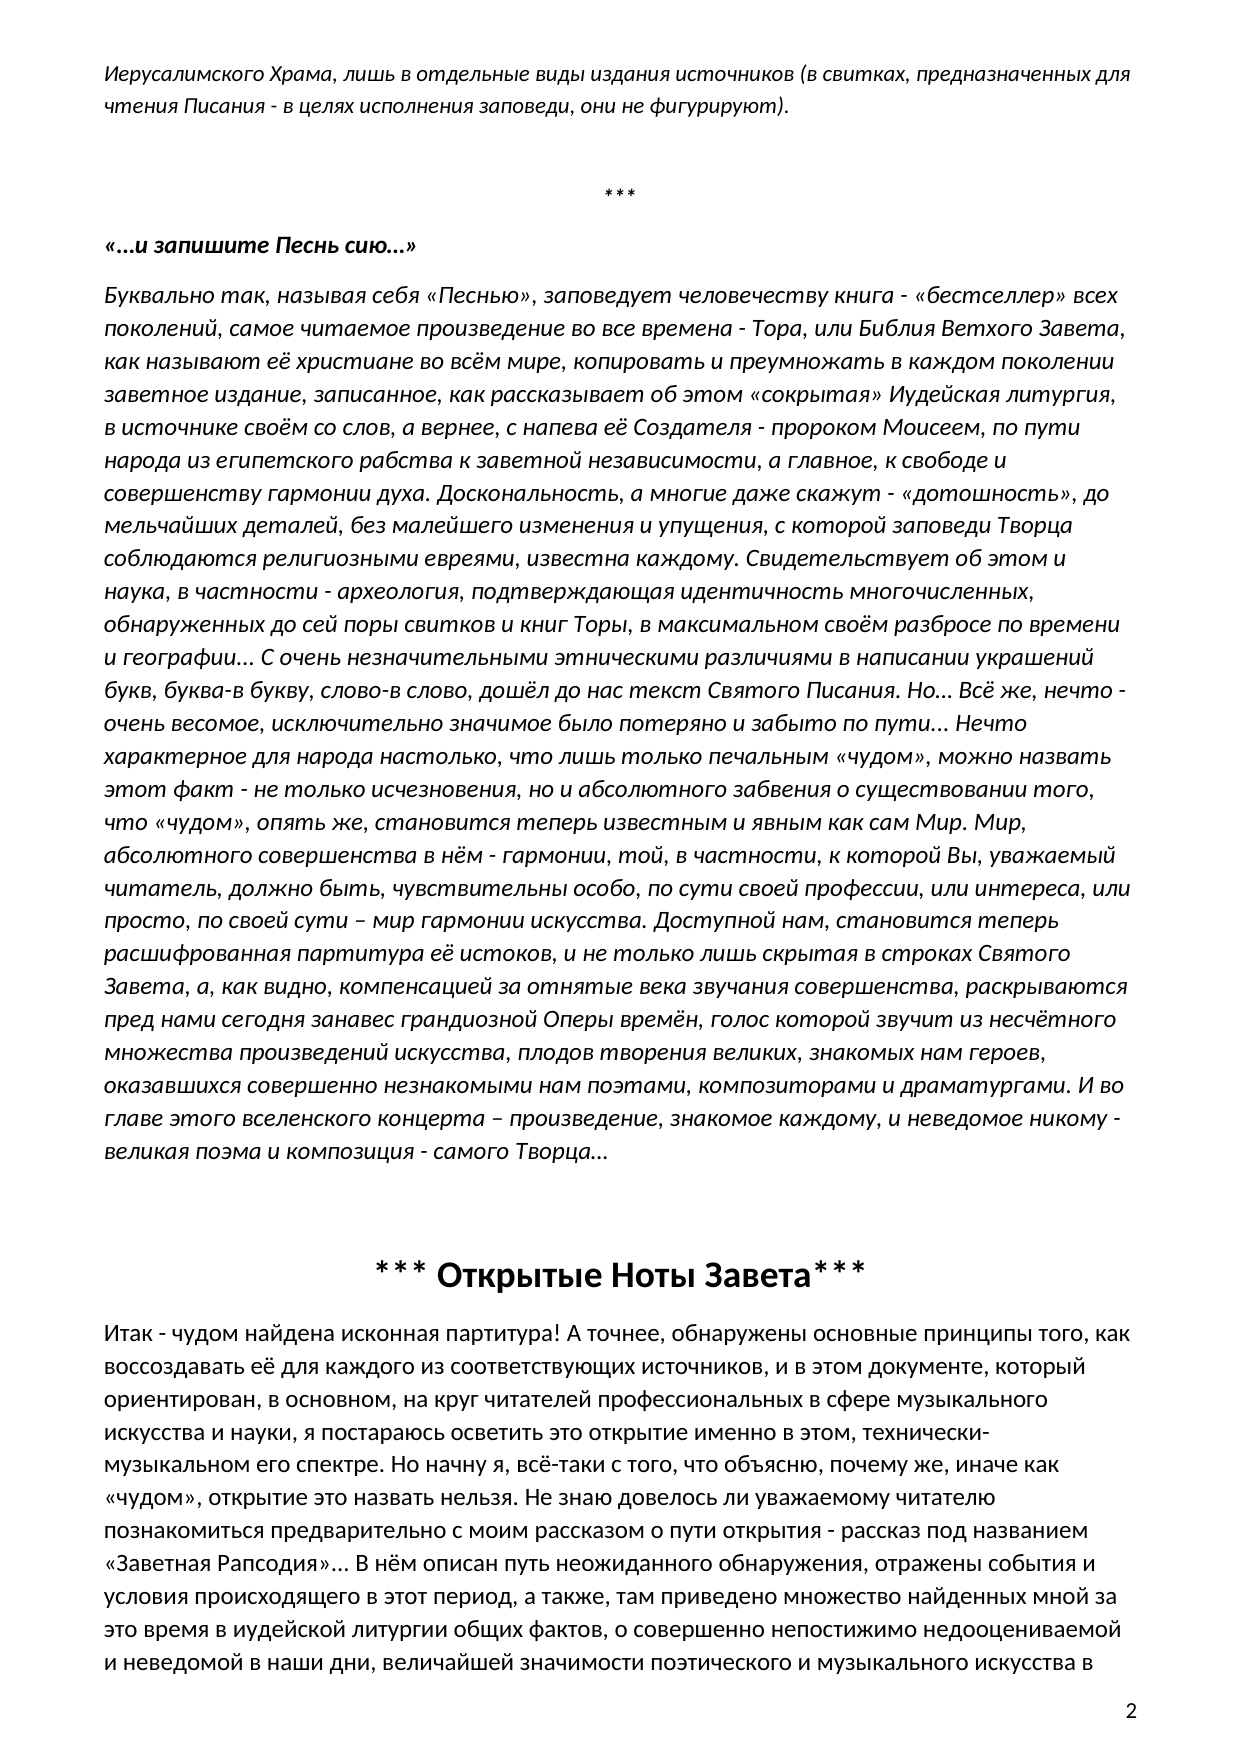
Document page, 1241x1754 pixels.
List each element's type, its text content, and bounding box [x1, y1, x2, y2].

text *** [103, 183, 1137, 211]
text Буквально так, называя себя «Песнью», заповедует человечеству книга - «бестселлер» всех поколений, самое читаемое произведение во все времена - Тора, или Библия Ветхого Завета, как называют её христиане во всём мире, копировать и преумножать в каждом поколении заветное издание, записанное, как рассказывает об этом «сокрытая» Иудейская литургия, в источнике своём со слов, а вернее, с напева её Создателя - пророком Моисеем, по пути народа из египетского рабства к заветной независимости, а главное, к свободе и совершенству гармонии духа. Доскональность, а многие даже скажут - «дотошность», до мельчайших деталей, без малейшего изменения и упущения, с которой заповеди Творца соблюдаются религиозными евреями, известна каждому. Свидетельствует об этом и наука, в частности - археология, подтверждающая идентичность многочисленных, обнаруженных до сей поры свитков и книг Торы, в максимальном своём разбросе по времени и географии... С очень незначительными этническими различиями в написании украшений букв, буква-в букву, слово-в слово, дошёл до нас текст Святого Писания. Но… Всё же, нечто - очень весомое, исключительно значимое было потеряно и забыто по пути... Нечто характерное для народа настолько, что лишь только печальным «чудом», можно назвать этот факт - не только исчезновения, но и абсолютного забвения о существовании того, что «чудом», опять же, становится теперь известным и явным как сам Мир. Мир, абсолютного совершенства в нём - гармонии, той, в частности, к которой Вы, уважаемый читатель, должно быть, чувствительны особо, по сути своей профессии, или интереса, или просто, по своей сути – мир гармонии искусства. Доступной нам, становится теперь расшифрованная партитура её истоков, и не только лишь скрытая в строках Святого Завета, а, как видно, компенсацией за отнятые века звучания совершенства, раскрываются пред нами сегодня занавес грандиозной Оперы времён, голос которой звучит из несчётного множества произведений искусства, плодов творения великих, знакомых нам героев, оказавшихся совершенно незнакомыми нам поэтами, композиторами и драматургами. И во главе этого вселенского концерта – произведение, знакомое каждому, и неведомое никому -великая поэма и композиция - самого Творца… [103, 279, 1137, 1166]
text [103, 1317, 1137, 1677]
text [103, 59, 1137, 119]
text *** Открытые Ноты Завета*** [103, 1251, 1137, 1297]
text «…и запишите Песнь сию…» [103, 230, 1137, 260]
